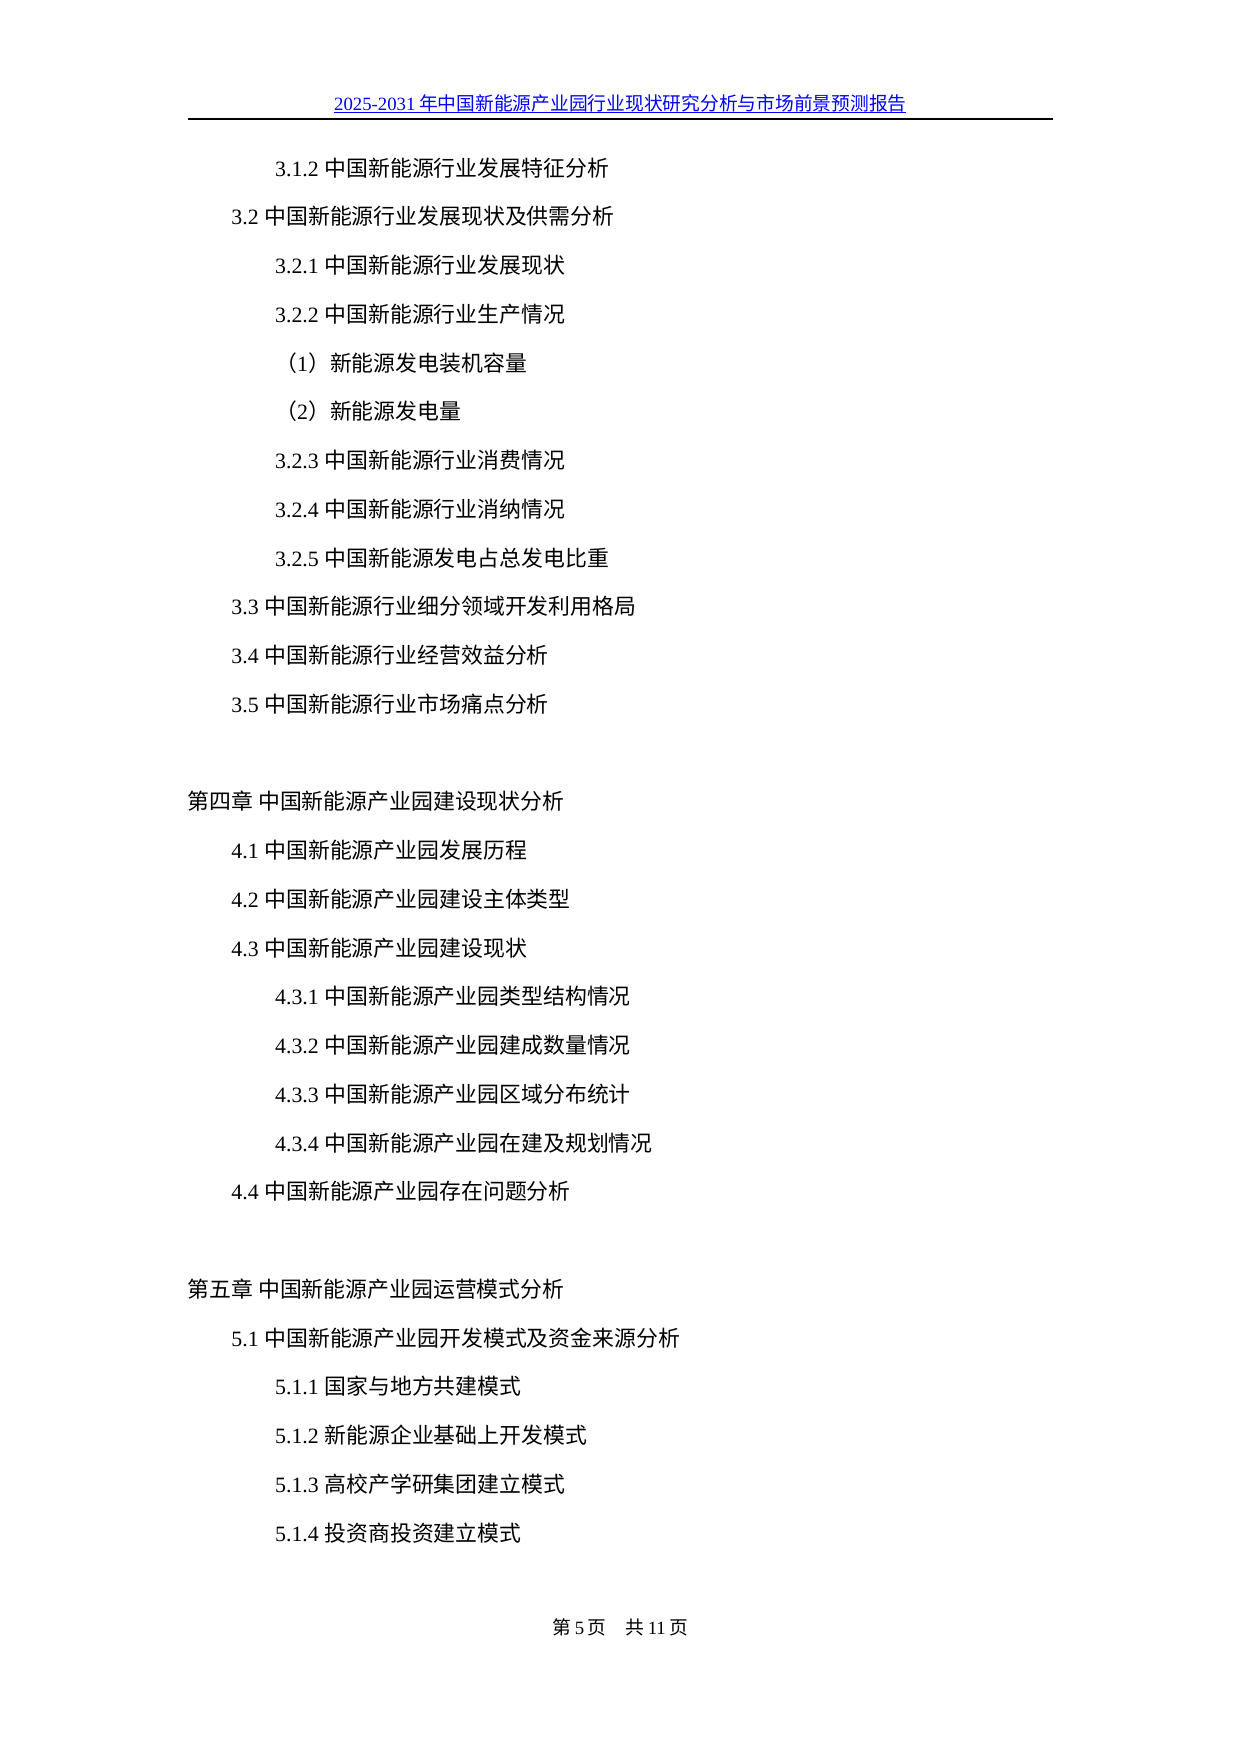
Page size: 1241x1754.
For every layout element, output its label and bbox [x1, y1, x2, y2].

text [187, 150, 1053, 1548]
